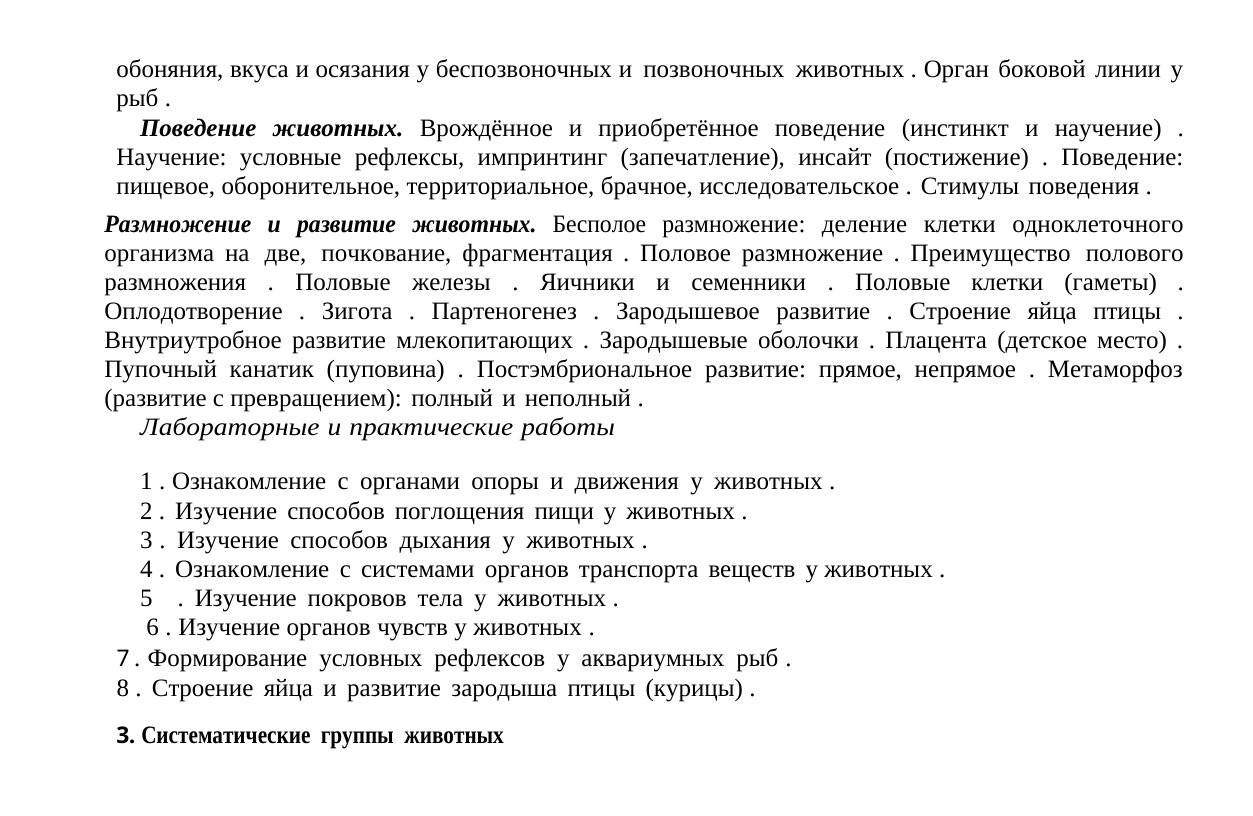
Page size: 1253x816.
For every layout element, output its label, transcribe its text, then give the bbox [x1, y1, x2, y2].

text 2 . Изучение способов поглощения пищи у животных . [140, 496, 1172, 524]
text 8 . Строение яйца и развитие зародыша птицы (курицы) . [116, 673, 1155, 702]
list . Формирование условных рефлексов у аквариумных рыб . [116, 642, 1155, 673]
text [116, 54, 1184, 112]
text 3 . Изучение способов дыхания у животных . [140, 525, 1196, 554]
list . Изучение покровов тела у животных . [140, 583, 963, 612]
text Поведение животных. Врождённое и приобретённое поведение (инстинкт и научение) . Научение: условные рефлексы, импринтинг (запечатление), инсайт (постижение) . Поведение: пищевое, оборонительное, территориальное, брачное, исследовательское . Стимулы поведения . [116, 113, 1184, 200]
text Лабораторные и практические работы [140, 412, 1196, 441]
subtitle Систематические группы животных [116, 718, 1196, 750]
text 6 . Изучение органов чувств у животных . [140, 612, 963, 641]
text 1 . Ознакомление с органами опоры и движения у животных . [140, 466, 1172, 495]
text Размножение и развитие животных. Бесполое размножение: деление клетки одноклеточного организма на две, почкование, фрагментация . Половое размножение . Преимущество полового размножения . Половые железы . Яичники и семенники . Половые клетки (гаметы) . Оплодотворение . Зигота . Партеногенез . Зародышевое развитие . Строение яйца птицы . Внутриутробное развитие млекопитающих . Зародышевые оболочки . Плацента (детское место) . Пупочный канатик (пуповина) . Постэмбриональное развитие: прямое, непрямое . Метаморфоз (развитие с превращением): полный и неполный . [104, 209, 1184, 412]
text 4 . Ознакомление с системами органов транспорта веществ у животных . [116, 554, 1196, 583]
